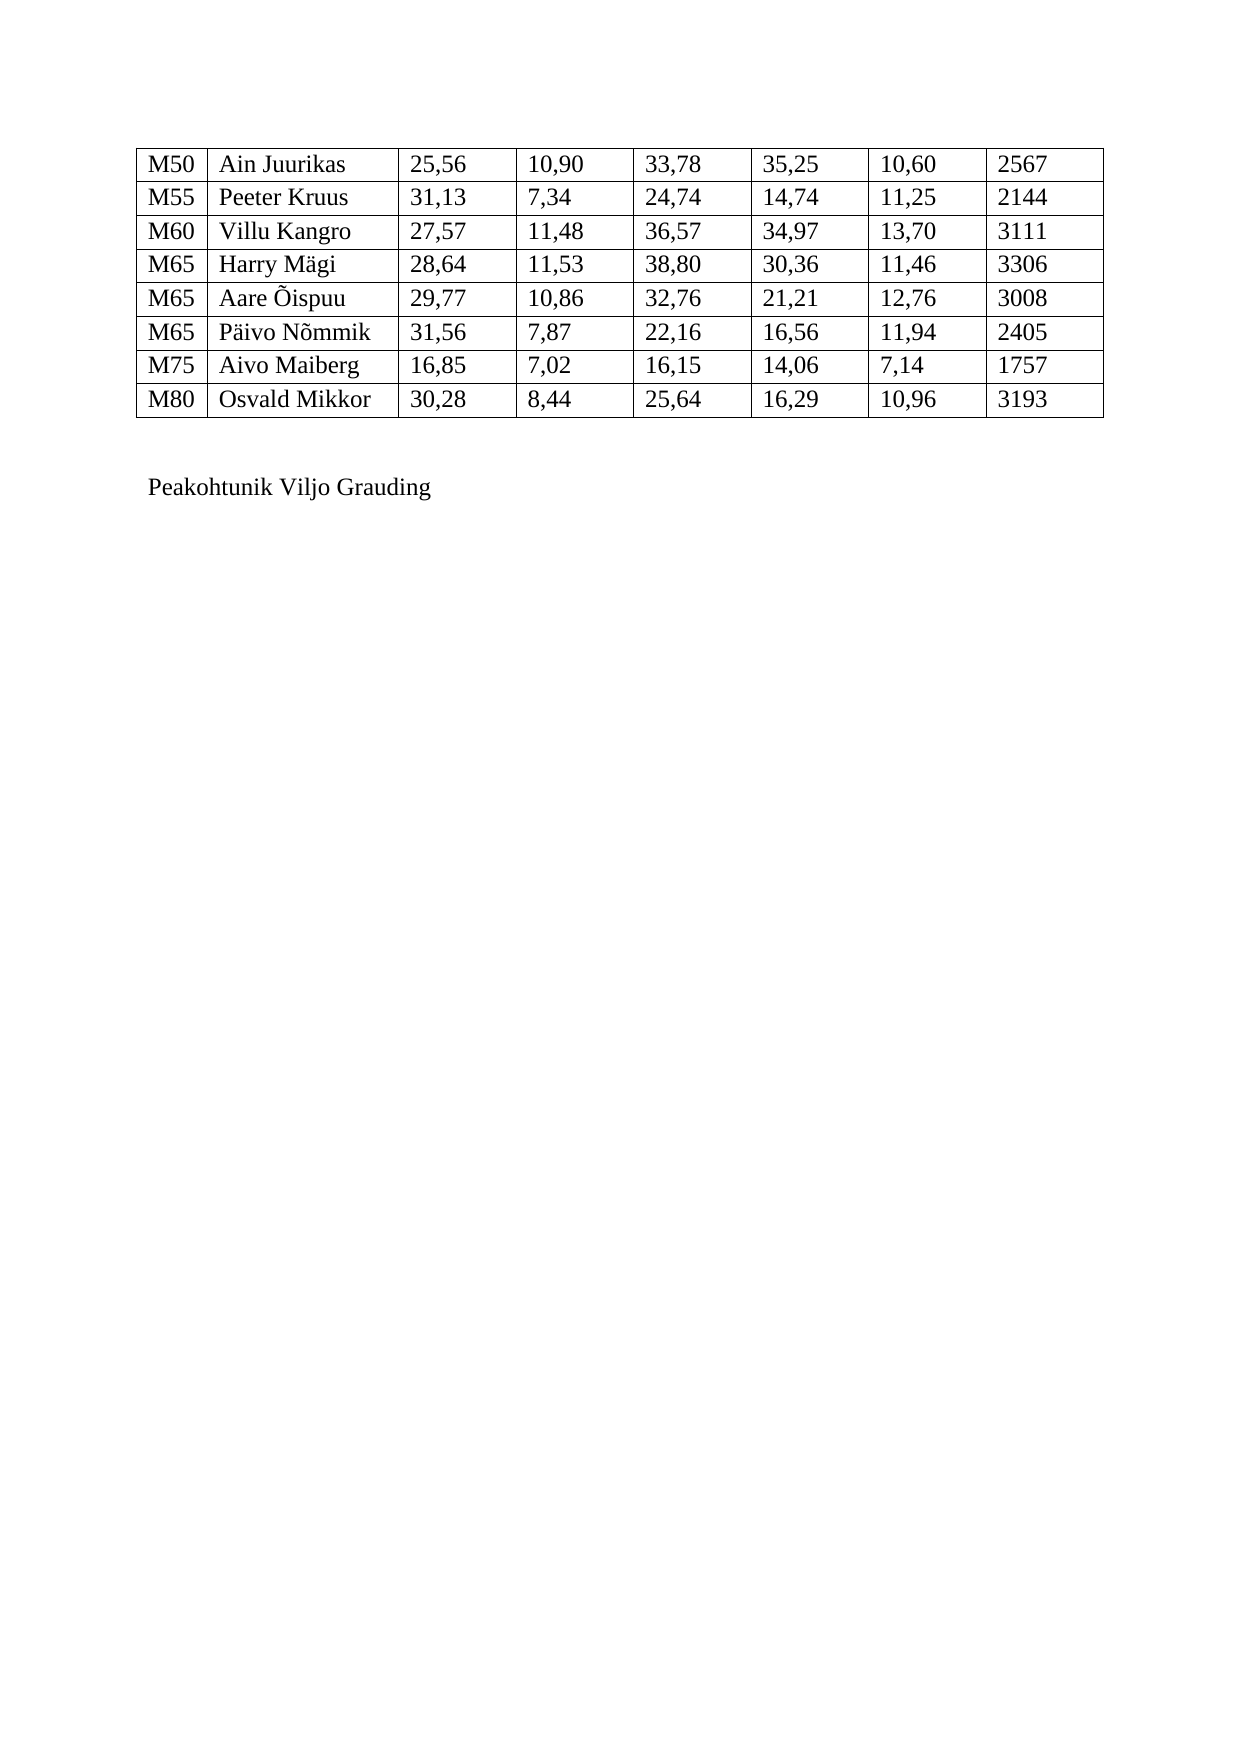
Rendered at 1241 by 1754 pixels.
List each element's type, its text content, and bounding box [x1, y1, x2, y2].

table_cell 22,16 [634, 317, 751, 349]
table_cell Aivo Maiberg [208, 351, 398, 383]
table_cell 14,06 [752, 351, 868, 383]
table_cell 7,02 [517, 351, 633, 383]
table_cell 7,34 [517, 182, 633, 215]
table_cell 3306 [987, 250, 1103, 282]
table_cell M60 [137, 216, 207, 248]
table_cell 30,28 [399, 384, 516, 417]
table_cell M65 [137, 283, 207, 316]
table_cell M75 [137, 351, 207, 383]
table_cell 16,85 [399, 351, 516, 383]
table_cell 1757 [987, 351, 1103, 383]
table_cell 24,74 [634, 182, 751, 215]
table_cell Peeter Kruus [208, 182, 398, 215]
table_cell 30,36 [752, 250, 868, 282]
table_cell M80 [137, 384, 207, 417]
table_cell 7,87 [517, 317, 633, 349]
table_cell Harry Mägi [208, 250, 398, 282]
table_cell 8,44 [517, 384, 633, 417]
table_cell 3193 [987, 384, 1103, 417]
table_cell 3111 [987, 216, 1103, 248]
table_cell 2567 [987, 149, 1103, 181]
table_cell 31,13 [399, 182, 516, 215]
table_cell 36,57 [634, 216, 751, 248]
table_cell 11,48 [517, 216, 633, 248]
table_cell 25,64 [634, 384, 751, 417]
table_cell 10,60 [869, 149, 986, 181]
table_cell 10,96 [869, 384, 986, 417]
table_cell 16,15 [634, 351, 751, 383]
table_cell 27,57 [399, 216, 516, 248]
table_cell 11,25 [869, 182, 986, 215]
table_cell Ain Juurikas [208, 149, 398, 181]
text Peakohtunik Viljo Grauding [148, 472, 1093, 500]
table_cell 2144 [987, 182, 1103, 215]
table_cell 13,70 [869, 216, 986, 248]
table_cell 28,64 [399, 250, 516, 282]
table_cell 35,25 [752, 149, 868, 181]
table_cell M55 [137, 182, 207, 215]
table_cell 10,86 [517, 283, 633, 316]
table_cell M50 [137, 149, 207, 181]
table_cell 12,76 [869, 283, 986, 316]
table_cell 38,80 [634, 250, 751, 282]
table_cell 25,56 [399, 149, 516, 181]
table_cell 34,97 [752, 216, 868, 248]
table_cell Aare Õispuu [208, 283, 398, 316]
table_cell 32,76 [634, 283, 751, 316]
table_cell 31,56 [399, 317, 516, 349]
table_cell 14,74 [752, 182, 868, 215]
table_cell 11,53 [517, 250, 633, 282]
table_cell 7,14 [869, 351, 986, 383]
table_cell 33,78 [634, 149, 751, 181]
table_cell Villu Kangro [208, 216, 398, 248]
table_cell 3008 [987, 283, 1103, 316]
table_cell 21,21 [752, 283, 868, 316]
table_cell 16,56 [752, 317, 868, 349]
table_cell Osvald Mikkor [208, 384, 398, 417]
table_cell 2405 [987, 317, 1103, 349]
table_cell M65 [137, 317, 207, 349]
table_cell Päivo Nõmmik [208, 317, 398, 349]
table_cell M65 [137, 250, 207, 282]
table_cell 10,90 [517, 149, 633, 181]
table_cell 16,29 [752, 384, 868, 417]
table_cell 29,77 [399, 283, 516, 316]
table_cell 11,46 [869, 250, 986, 282]
table_cell 11,94 [869, 317, 986, 349]
